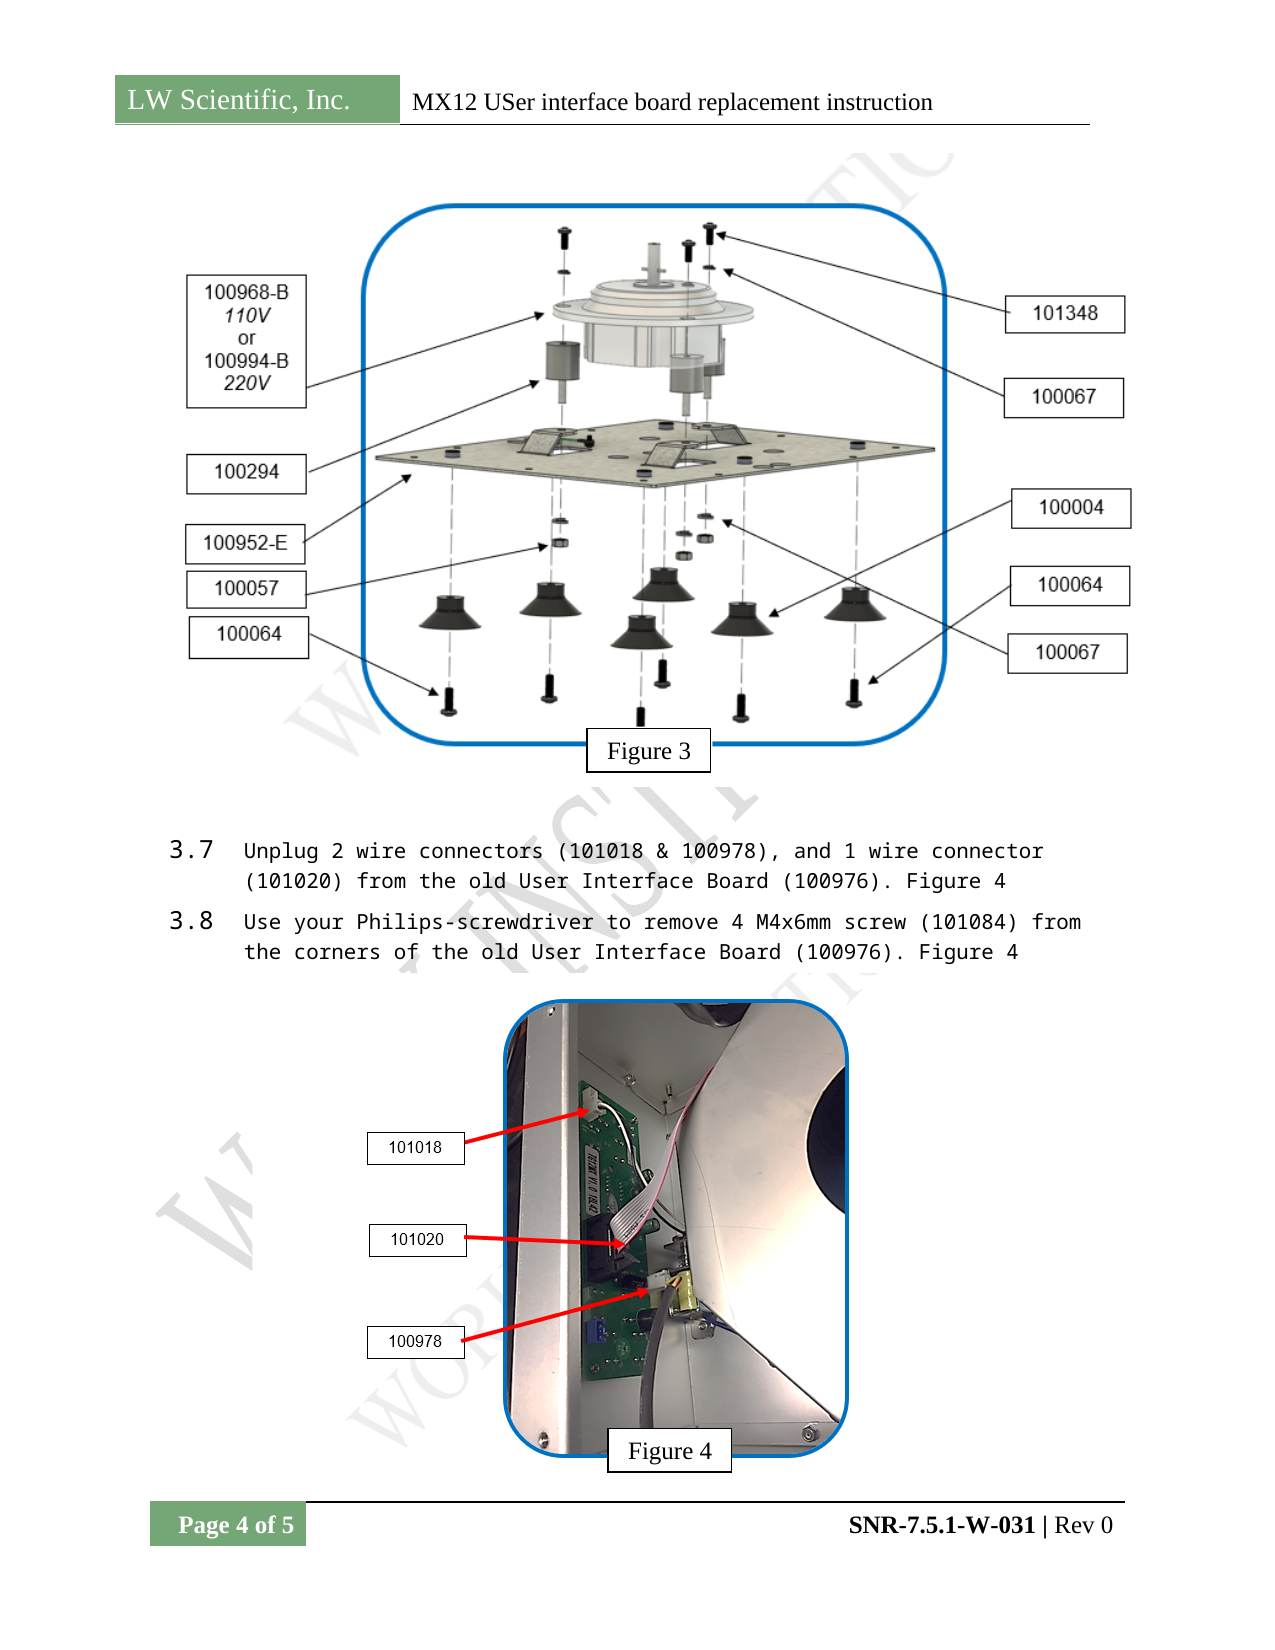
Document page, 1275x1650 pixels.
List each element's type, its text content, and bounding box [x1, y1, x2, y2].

picture [252, 973, 1042, 1481]
picture [168, 153, 1144, 787]
text Unplug 2 wire connectors (101018 & 100978), and 1 wire connector (101020) from the old User Interface Board (100976). Figure 4 [169, 832, 1125, 894]
text Use your Philips-screwdriver to remove 4 M4x6mm screw (101084) from the corners of the old User Interface Board (100976). Figure 4 [169, 903, 1125, 965]
